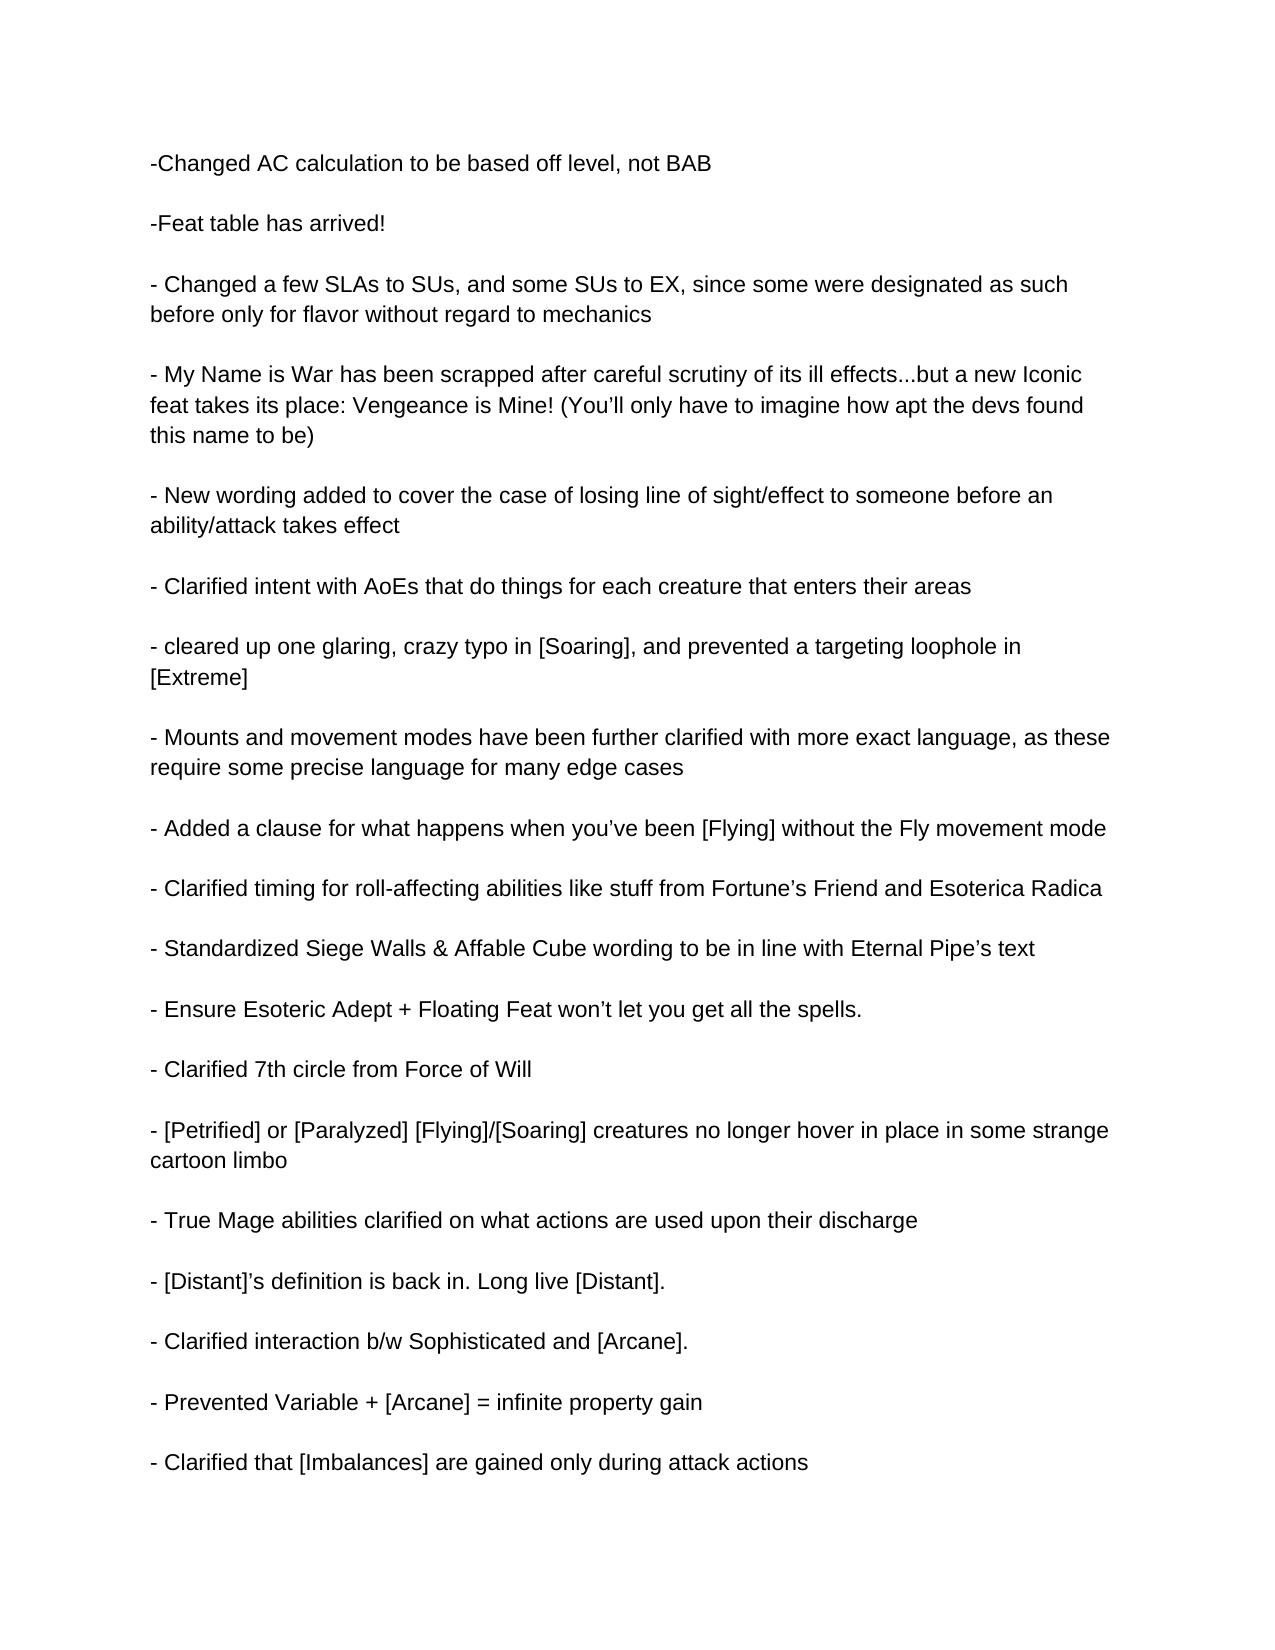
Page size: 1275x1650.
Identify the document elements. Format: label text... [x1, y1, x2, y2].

text - [Distant]’s definition is back in. Long live [Distant]. [150, 1268, 1125, 1294]
text - Clarified interaction b/w Sophisticated and [Arcane]. [150, 1328, 1125, 1354]
text - Prevented Variable + [Arcane] = infinite property gain [150, 1388, 1125, 1415]
text - My Name is War has been scrapped after careful scrutiny of its ill effects...but a new Iconic feat takes its place: Vengeance is Mine! (You’ll only have to imagine how apt the devs found this name to be) [150, 361, 1125, 448]
text - New wording added to cover the case of losing line of sight/effect to someone before an ability/attack takes effect [150, 482, 1125, 539]
text -Feat table has arrived! [150, 210, 1125, 237]
text - Added a clause for what happens when you’ve been [Flying] without the Fly movement mode [150, 814, 1125, 841]
text - Clarified that [Imbalances] are gained only during attack actions [150, 1449, 1125, 1475]
text - Clarified intent with AoEs that do things for each creature that enters their areas [150, 573, 1125, 599]
text - Clarified 7th circle from Force of Will [150, 1056, 1125, 1083]
text - Ensure Esoteric Adept + Floating Feat won’t let you get all the spells. [150, 996, 1125, 1022]
text - [Petrified] or [Paralyzed] [Flying]/[Soaring] creatures no longer hover in place in some strange cartoon limbo [150, 1117, 1125, 1173]
text - Mounts and movement modes have been further clarified with more exact language, as these require some precise language for many edge cases [150, 724, 1125, 781]
text - cleared up one glaring, crazy typo in [Soaring], and prevented a targeting loophole in [Extreme] [150, 633, 1125, 690]
text - Changed a few SLAs to SUs, and some SUs to EX, since some were designated as such before only for flavor without regard to mechanics [150, 271, 1125, 327]
text - Standardized Siege Walls & Affable Cube wording to be in line with Eternal Pipe’s text [150, 935, 1125, 962]
text -Changed AC calculation to be based off level, not BAB [150, 150, 1125, 176]
text - Clarified timing for roll-affecting abilities like stuff from Fortune’s Friend and Esoterica Radica [150, 875, 1125, 901]
text - True Mage abilities clarified on what actions are used upon their discharge [150, 1207, 1125, 1234]
